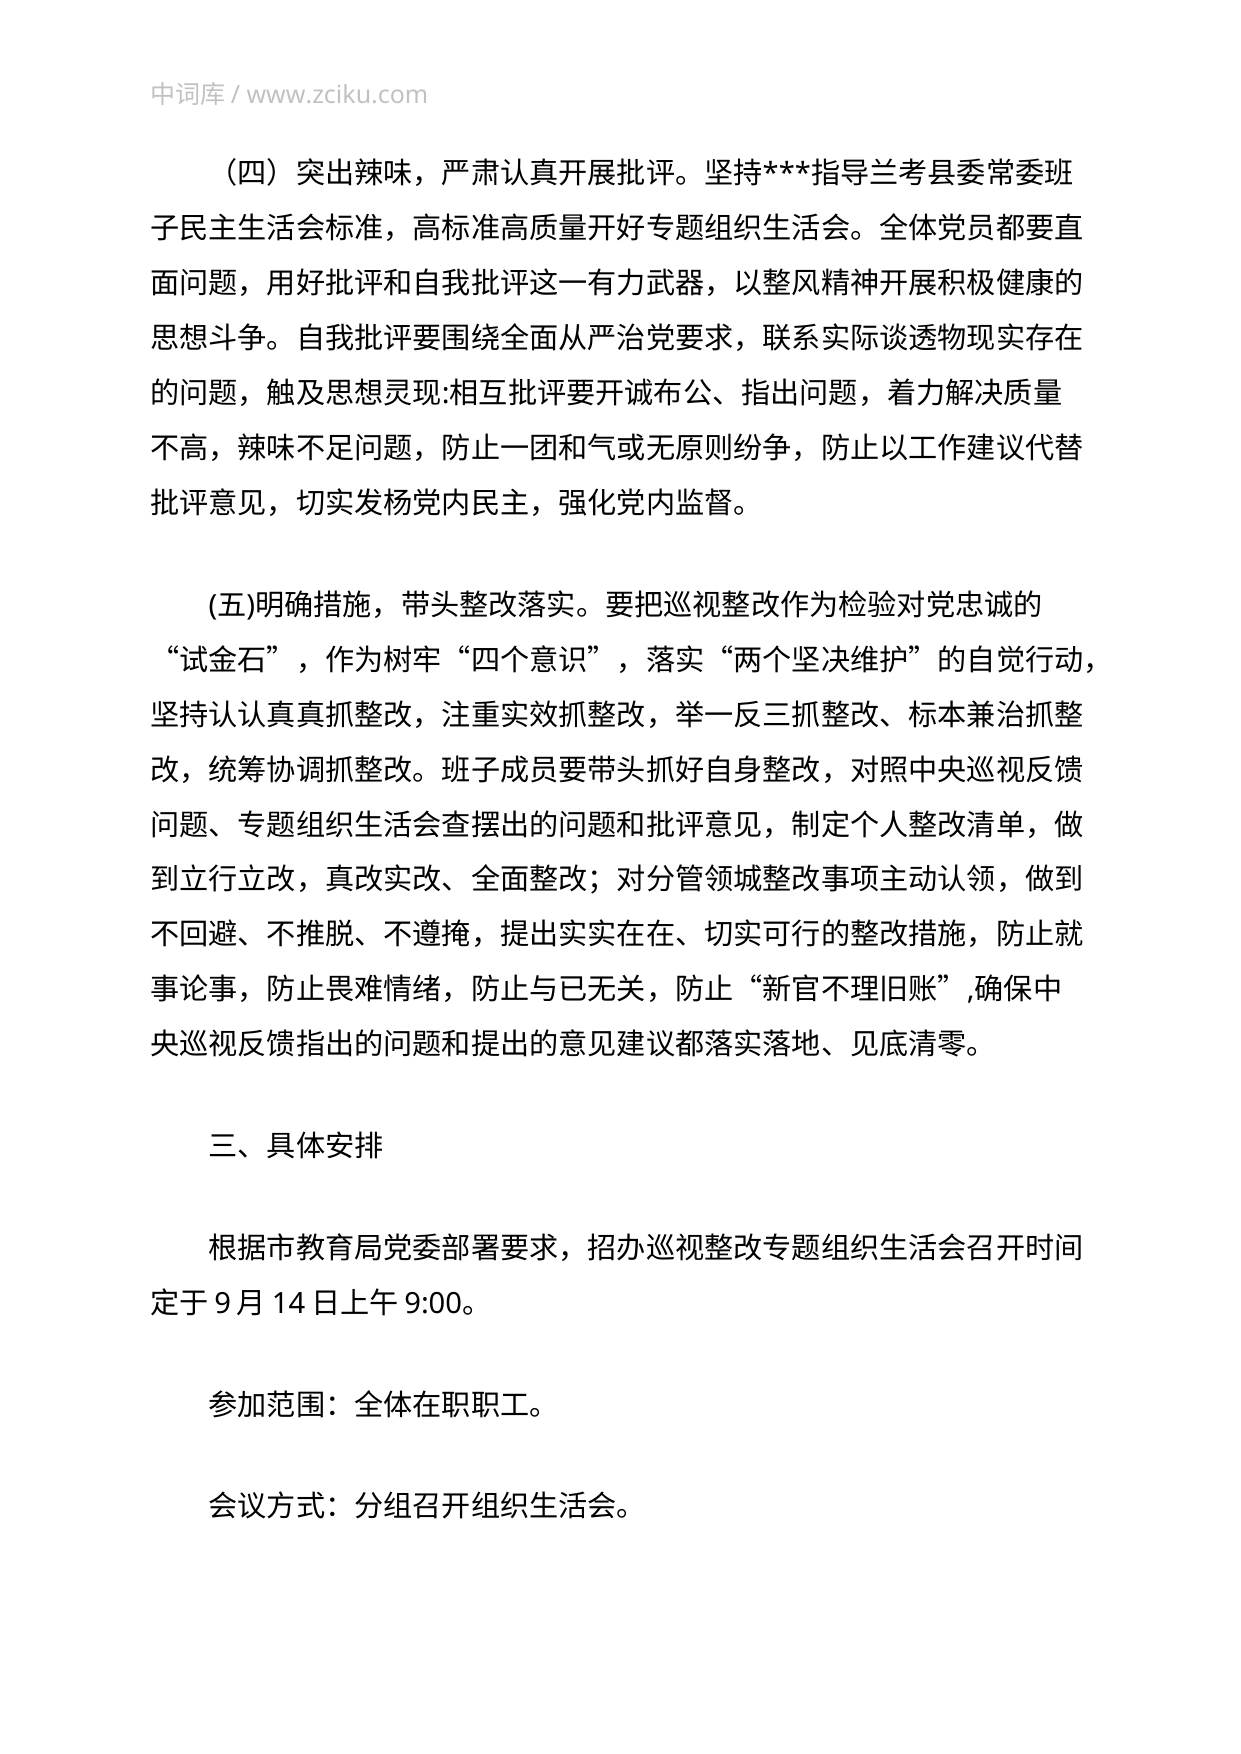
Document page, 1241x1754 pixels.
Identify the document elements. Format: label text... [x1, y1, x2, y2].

text 会议方式：分组召开组织生活会。 [150, 1483, 1090, 1525]
text 根据市教育局党委部署要求，招办巡视整改专题组织生活会召开时间定于9月14日上午9:00。 [150, 1224, 1090, 1322]
text （四）突出辣味，严肃认真开展批评。坚持***指导兰考县委常委班子民主生活会标准，高标准高质量开好专题组织生活会。全体党员都要直面问题，用好批评和自我批评这一有力武器，以整风精神开展积极健康的思想斗争。自我批评要围绕全面从严治党要求，联系实际谈透物现实存在的问题，触及思想灵现:相互批评要开诚布公、指出问题，着力解决质量不高，辣味不足问题，防止一团和气或无原则纷争，防止以工作建议代替批评意见，切实发杨党内民主，强化党内监督。 [150, 150, 1090, 522]
text 参加范围：全体在职职工。 [150, 1381, 1090, 1423]
text 三、具体安排 [150, 1122, 1090, 1165]
text (五)明确措施，带头整改落实。要把巡视整改作为检验对党忠诚的“试金石”，作为树牢“四个意识”，落实“两个坚决维护”的自觉行动，坚持认认真真抓整改，注重实效抓整改，举一反三抓整改、标本兼治抓整改，统筹协调抓整改。班子成员要带头抓好自身整改，对照中央巡视反馈问题、专题组织生活会查摆出的问题和批评意见，制定个人整改清单，做到立行立改，真改实改、全面整改；对分管领城整改事项主动认领，做到不回避、不推脱、不遵掩，提出实实在在、切实可行的整改措施，防止就事论事，防止畏难情绪，防止与已无关，防止“新官不理旧账”,确保中央巡视反馈指出的问题和提出的意见建议都落实落地、见底清零。 [150, 581, 1090, 1063]
